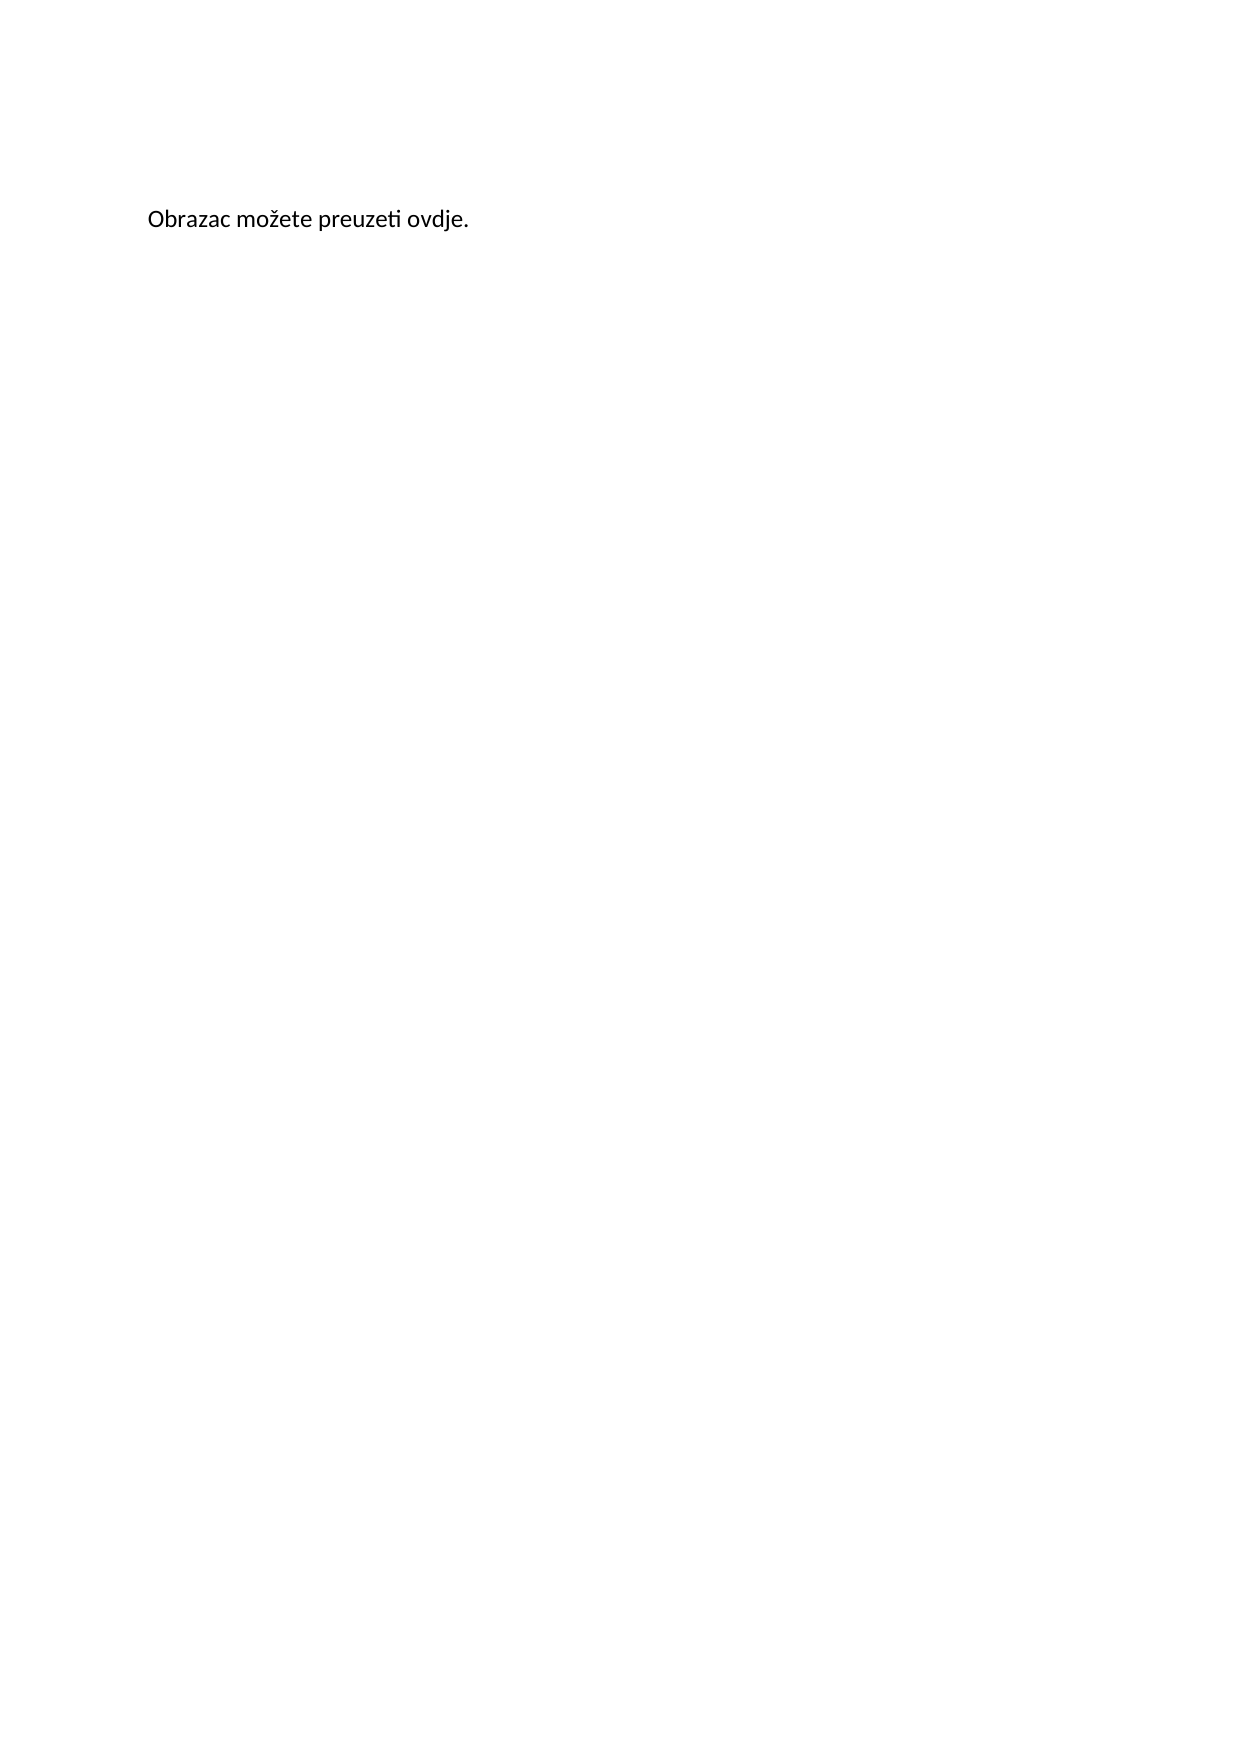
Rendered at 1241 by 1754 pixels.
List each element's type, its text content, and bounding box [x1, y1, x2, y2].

text Obrazac možete preuzeti ovdje. [148, 203, 1093, 234]
